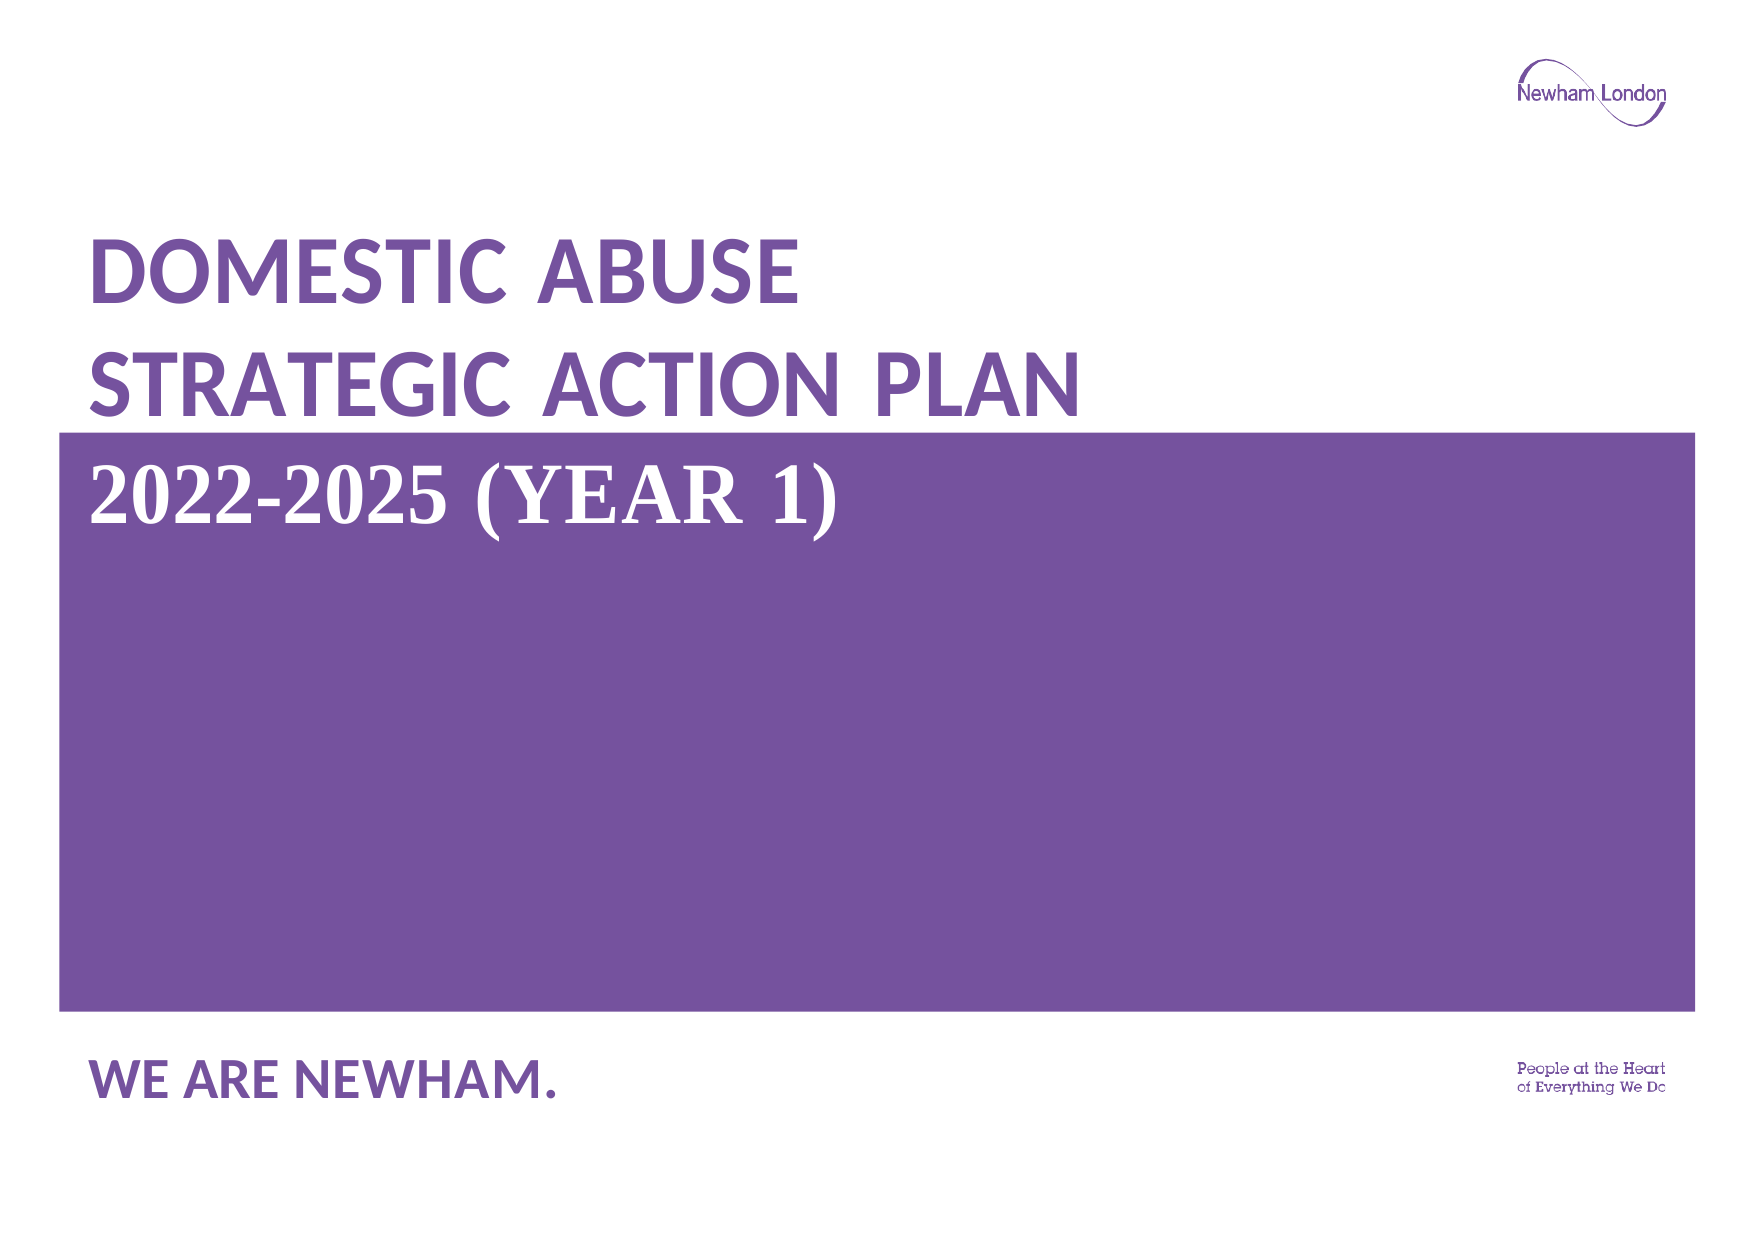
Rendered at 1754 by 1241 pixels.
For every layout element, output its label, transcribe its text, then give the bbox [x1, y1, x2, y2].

title DOMESTIC ABUSE [88, 213, 1708, 326]
picture [1602, 84, 1666, 101]
picture [1517, 1062, 1666, 1095]
text WE ARE NEWHAM. [88, 1034, 1708, 1115]
picture [1518, 84, 1594, 101]
title STRATEGIC ACTION PLAN [88, 326, 1708, 439]
